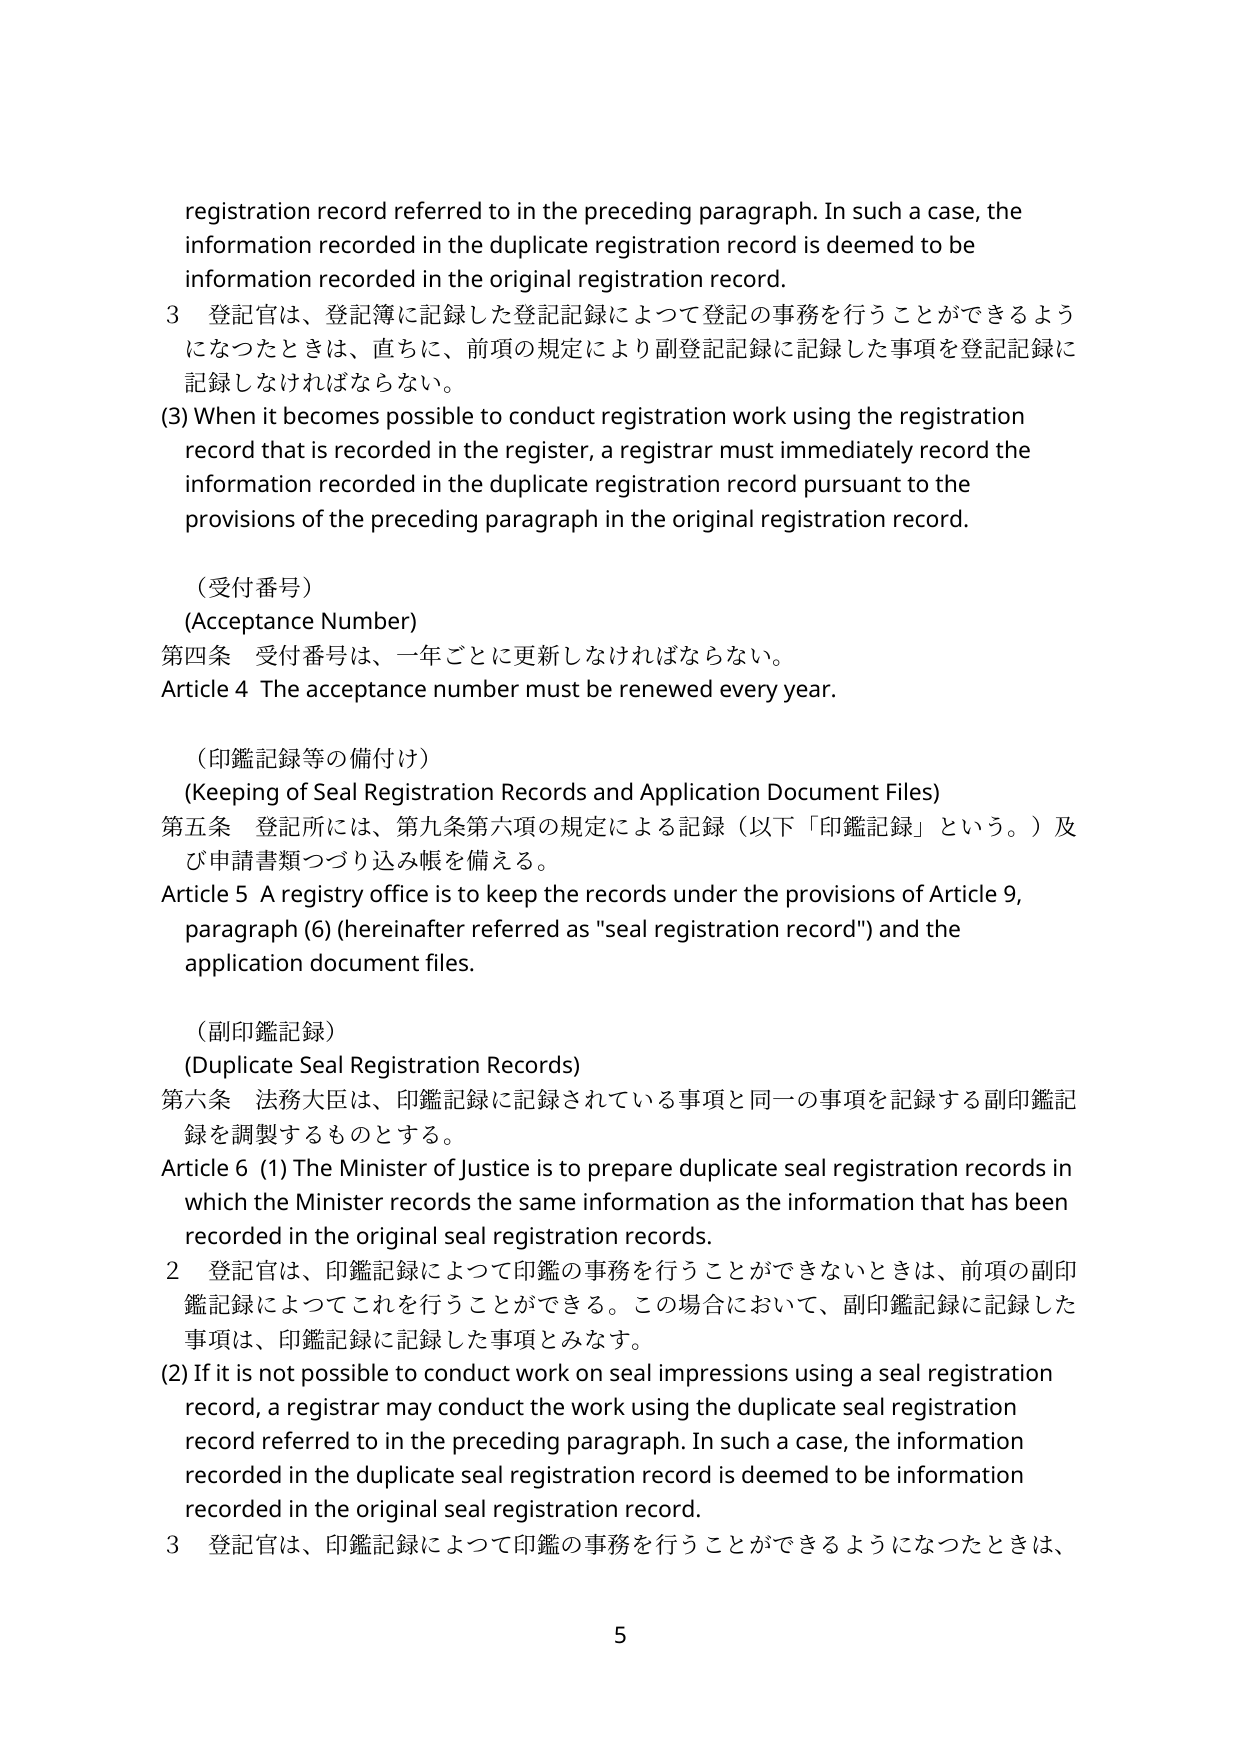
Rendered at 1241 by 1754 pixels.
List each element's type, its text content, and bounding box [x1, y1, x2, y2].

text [161, 1526, 1079, 1560]
text ３ 登記官は、登記簿に記録した登記記録によつて登記の事務を行うことができるようになつたときは、直ちに、前項の規定により副登記記録に記録した事項を登記記録に記録しなければならない。 [161, 296, 1079, 399]
text （印鑑記録等の備付け） [184, 740, 1079, 774]
text 第六条 法務大臣は、印鑑記録に記録されている事項と同一の事項を記録する副印鑑記録を調製するものとする。 [161, 1082, 1079, 1150]
text (Keeping of Seal Registration Records and Application Document Files) [184, 774, 1079, 809]
text ２ 登記官は、印鑑記録によつて印鑑の事務を行うことができないときは、前項の副印鑑記録によつてこれを行うことができる。この場合において、副印鑑記録に記録した事項は、印鑑記録に記録した事項とみなす。 [161, 1253, 1079, 1355]
text Article 6 (1) The Minister of Justice is to prepare duplicate seal registration records in which the Minister records the same information as the information that has been recorded in the original seal registration records. [161, 1150, 1079, 1253]
text （受付番号） [184, 569, 1079, 604]
text 第四条 受付番号は、一年ごとに更新しなければならない。 [161, 638, 1079, 672]
text Article 4 The acceptance number must be renewed every year. [161, 672, 1079, 706]
text （副印鑑記録） [184, 1014, 1079, 1048]
text (3) When it becomes possible to conduct registration work using the registration record that is recorded in the register, a registrar must immediately record the information recorded in the duplicate registration record pursuant to the provisions of the preceding paragraph in the original registration record. [161, 399, 1079, 535]
text (Acceptance Number) [184, 604, 1079, 638]
text (2) If it is not possible to conduct work on seal impressions using a seal registration record, a registrar may conduct the work using the duplicate seal registration record referred to in the preceding paragraph. In such a case, the information recorded in the duplicate seal registration record is deemed to be information recorded in the original seal registration record. [161, 1355, 1079, 1526]
text Article 5 A registry office is to keep the records under the provisions of Article 9, paragraph (6) (hereinafter referred as "seal registration record") and the application document files. [161, 877, 1079, 979]
text (Duplicate Seal Registration Records) [184, 1048, 1079, 1082]
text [161, 194, 1079, 296]
text 第五条 登記所には、第九条第六項の規定による記録（以下「印鑑記録」という。）及び申請書類つづり込み帳を備える。 [161, 809, 1079, 877]
